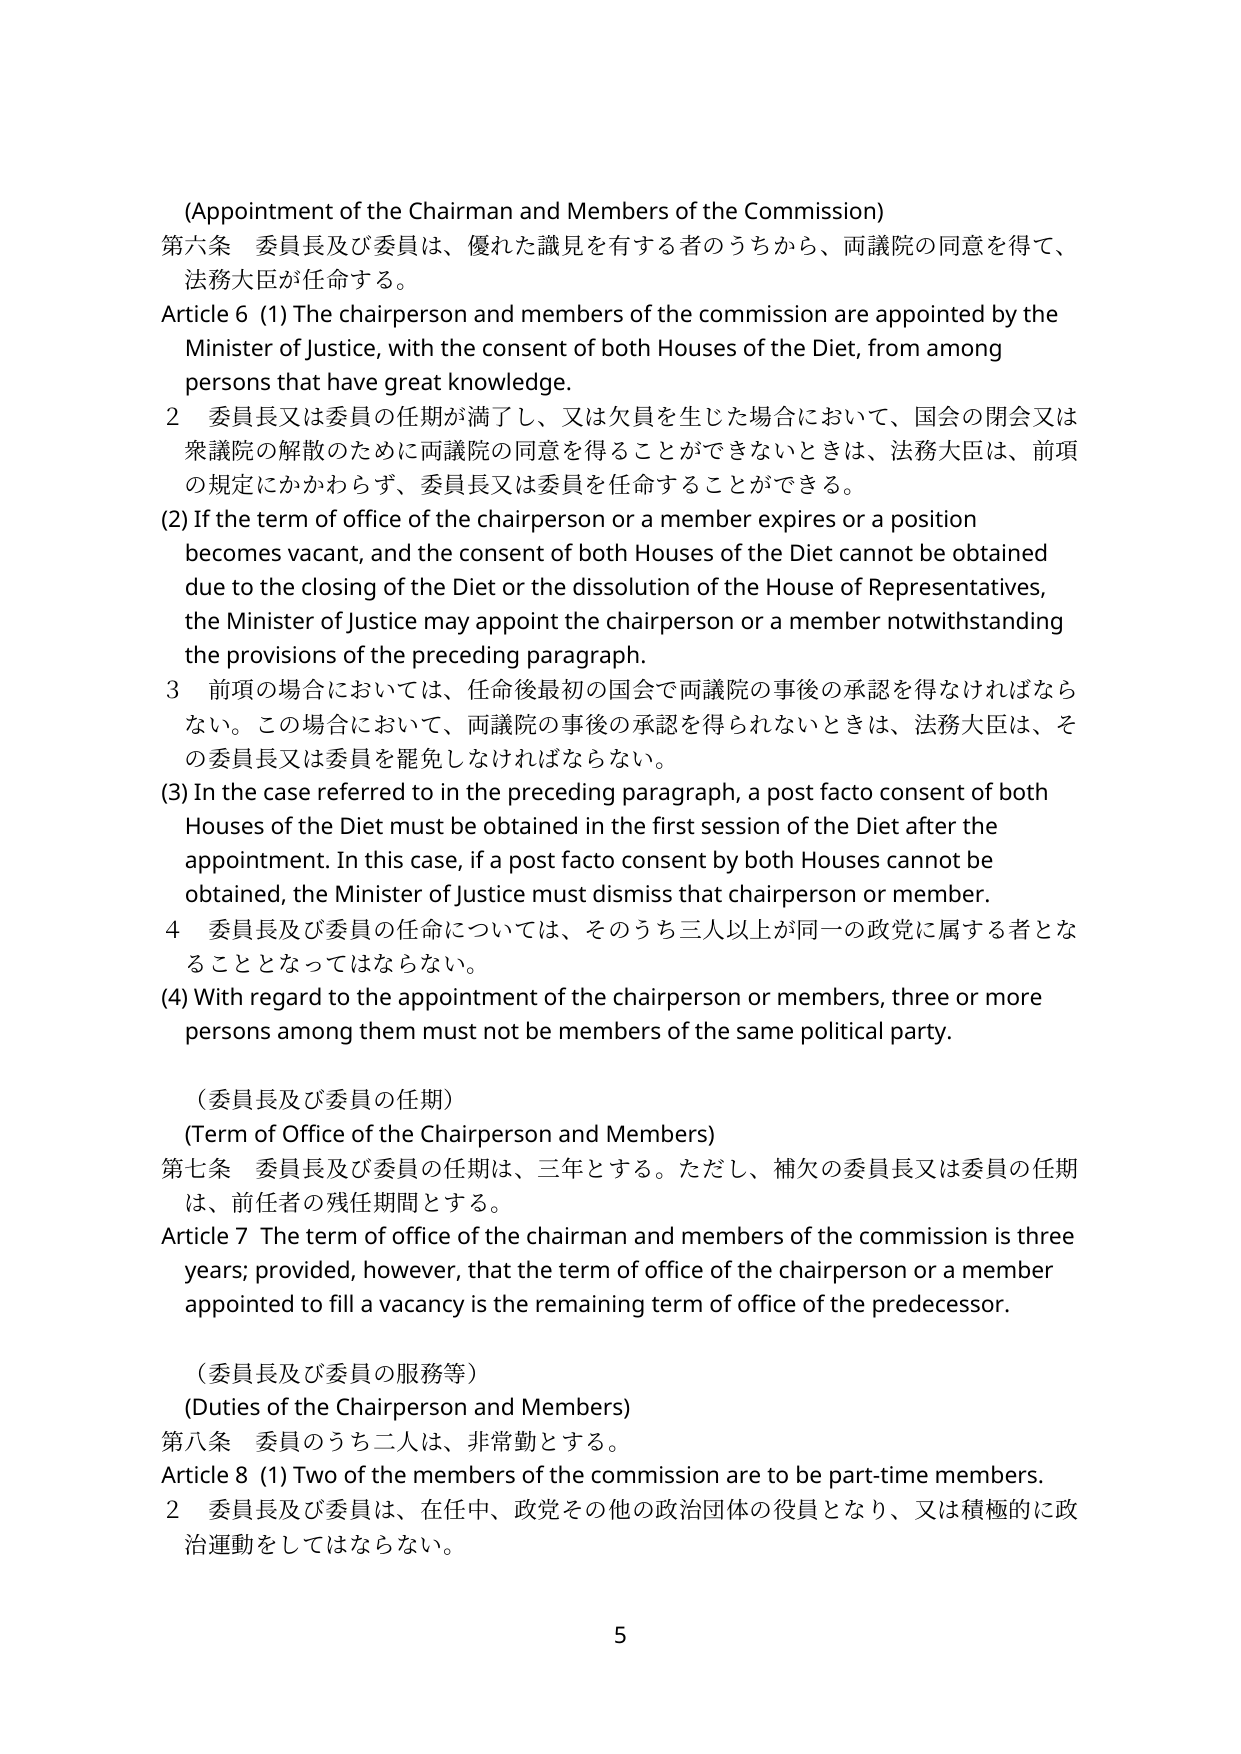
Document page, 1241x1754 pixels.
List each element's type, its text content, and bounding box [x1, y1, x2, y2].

text (4) With regard to the appointment of the chairperson or members, three or more persons among them must not be members of the same political party. [161, 979, 1079, 1048]
text (Duties of the Chairperson and Members) [184, 1389, 1079, 1424]
text 第八条 委員のうち二人は、非常勤とする。 [161, 1424, 1079, 1458]
text 第六条 委員長及び委員は、優れた識見を有する者のうちから、両議院の同意を得て、法務大臣が任命する。 [161, 228, 1079, 296]
text (2) If the term of office of the chairperson or a member expires or a position becomes vacant, and the consent of both Houses of the Diet cannot be obtained due to the closing of the Diet or the dissolution of the House of Representatives, the Minister of Justice may appoint the chairperson or a member notwithstanding the provisions of the preceding paragraph. [161, 501, 1079, 672]
text ２ 委員長及び委員は、在任中、政党その他の政治団体の役員となり、又は積極的に政治運動をしてはならない。 [161, 1492, 1079, 1560]
text Article 6 (1) The chairperson and members of the commission are appointed by the Minister of Justice, with the consent of both Houses of the Diet, from among persons that have great knowledge. [161, 296, 1079, 399]
text （委員長及び委員の任期） [184, 1082, 1079, 1116]
text 第七条 委員長及び委員の任期は、三年とする。ただし、補欠の委員長又は委員の任期は、前任者の残任期間とする。 [161, 1150, 1079, 1219]
text (3) In the case referred to in the preceding paragraph, a post facto consent of both Houses of the Diet must be obtained in the first session of the Diet after the appointment. In this case, if a post facto consent by both Houses cannot be obtained, the Minister of Justice must dismiss that chairperson or member. [161, 774, 1079, 911]
text (Term of Office of the Chairperson and Members) [184, 1116, 1079, 1150]
text （委員長及び委員の服務等） [184, 1355, 1079, 1389]
text ３ 前項の場合においては、任命後最初の国会で両議院の事後の承認を得なければならない。この場合において、両議院の事後の承認を得られないときは、法務大臣は、その委員長又は委員を罷免しなければならない。 [161, 672, 1079, 774]
text ２ 委員長又は委員の任期が満了し、又は欠員を生じた場合において、国会の閉会又は衆議院の解散のために両議院の同意を得ることができないときは、法務大臣は、前項の規定にかかわらず、委員長又は委員を任命することができる。 [161, 399, 1079, 501]
text Article 7 The term of office of the chairman and members of the commission is three years; provided, however, that the term of office of the chairperson or a member appointed to fill a vacancy is the remaining term of office of the predecessor. [161, 1219, 1079, 1321]
text Article 8 (1) Two of the members of the commission are to be part-time members. [161, 1458, 1079, 1492]
text ４ 委員長及び委員の任命については、そのうち三人以上が同一の政党に属する者となることとなってはならない。 [161, 911, 1079, 979]
text (Appointment of the Chairman and Members of the Commission) [184, 194, 1079, 228]
